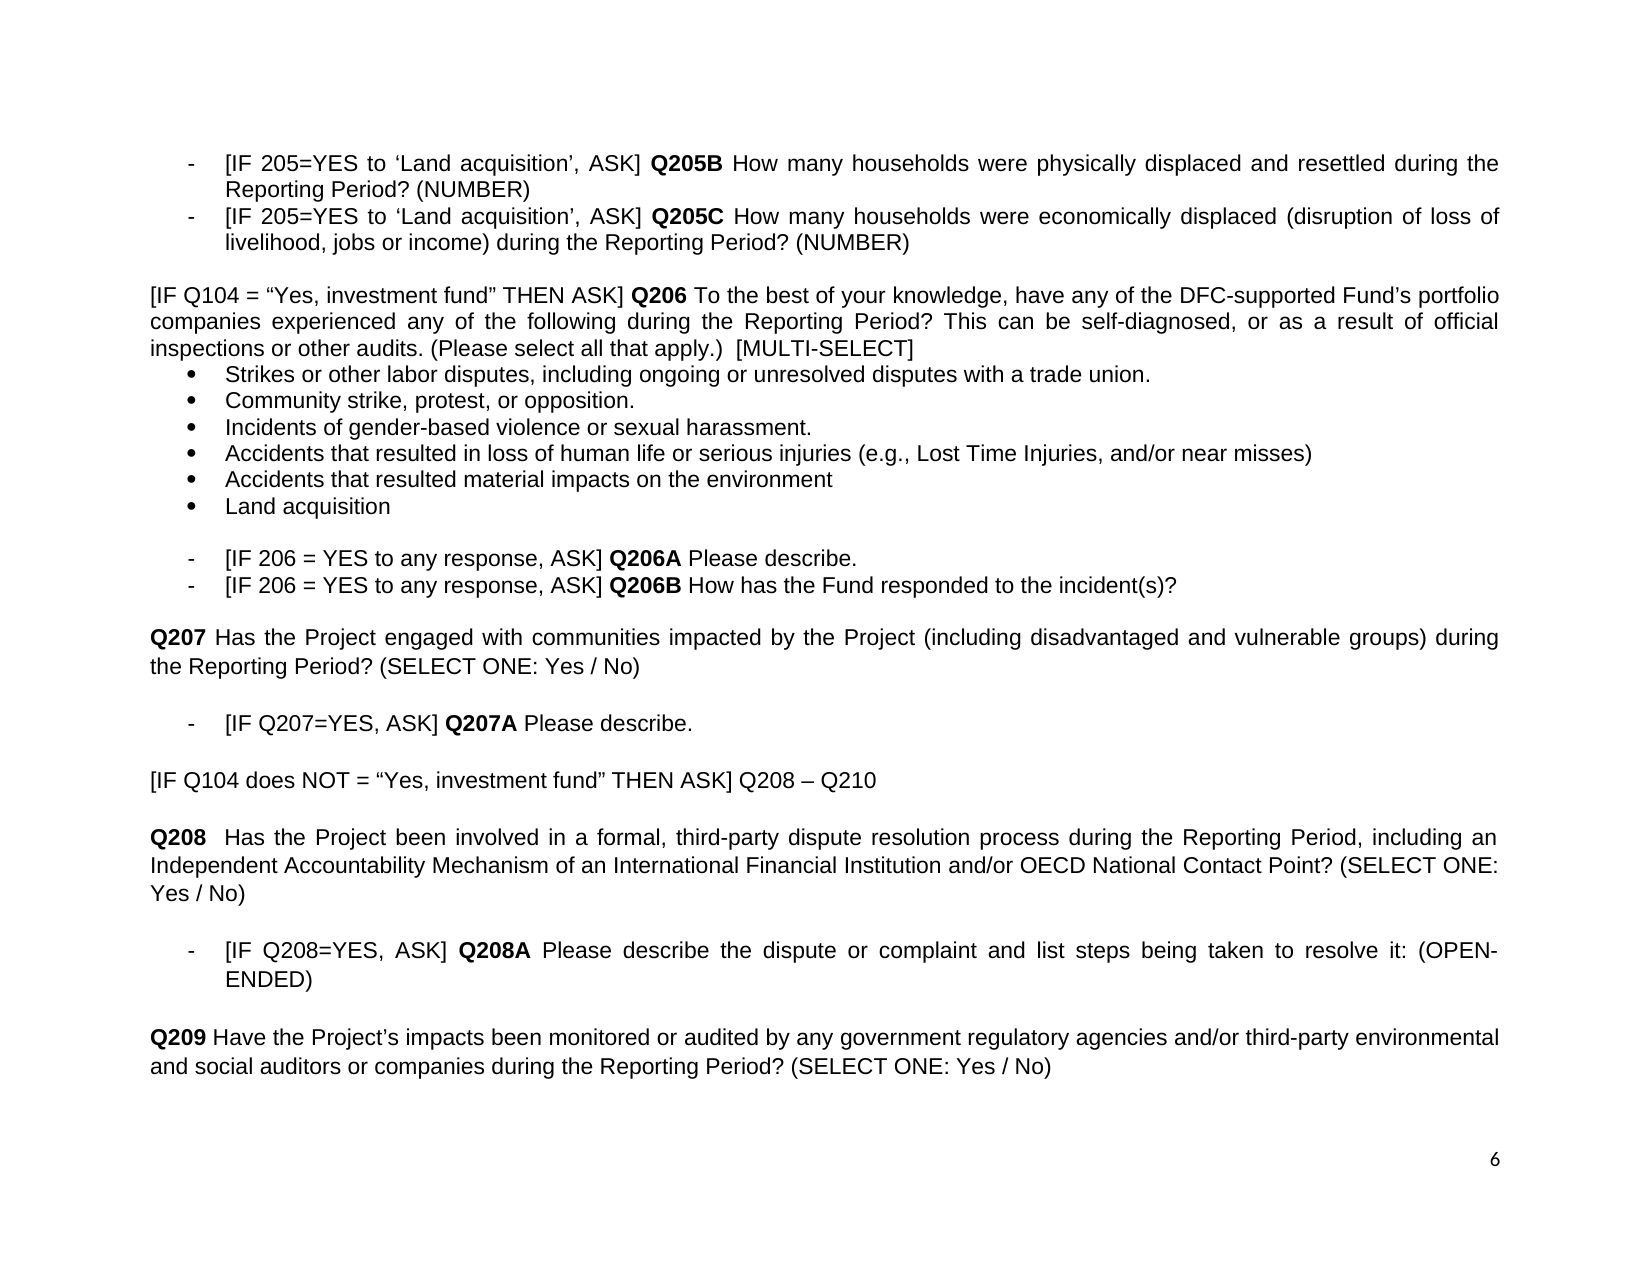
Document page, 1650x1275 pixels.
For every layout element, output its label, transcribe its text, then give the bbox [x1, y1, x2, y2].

list Land acquisition [187, 493, 1500, 519]
list [IF Q104 = “Yes, investment fund” THEN ASK] Q206 To the best of your knowledge, have any of the DFC-supported Fund’s portfolio companies experienced any of the following during the Reporting Period? This can be self-diagnosed, or as a result of official inspections or other audits. (Please select all that apply.) [MULTI-SELECT] [150, 282, 1500, 361]
list [IF 206 = YES to any response, ASK] Q206B How has the Fund responded to the incident(s)? [187, 572, 1500, 598]
list [IF Q208=YES, ASK] Q208A Please describe the dispute or complaint and list steps being taken to resolve it: (OPEN-ENDED) [187, 937, 1500, 992]
list [IF 205=YES to ‘Land acquisition’, ASK] Q205B How many households were physically displaced and resettled during the Reporting Period? (NUMBER) [187, 150, 1500, 203]
list Accidents that resulted in loss of human life or serious injuries (e.g., Lost Time Injuries, and/or near misses) [187, 440, 1500, 466]
list Incidents of gender-based violence or sexual harassment. [187, 413, 1500, 440]
text Q207 Has the Project engaged with communities impacted by the Project (including disadvantaged and vulnerable groups) during the Reporting Period? (SELECT ONE: Yes / No) [150, 624, 1500, 679]
list Community strike, protest, or opposition. [187, 387, 1500, 413]
list Strikes or other labor disputes, including ongoing or unresolved disputes with a trade union. [187, 361, 1500, 387]
text [IF Q104 does NOT = “Yes, investment fund” THEN ASK] Q208 – Q210 [150, 767, 1500, 793]
list Accidents that resulted material impacts on the environment [187, 466, 1500, 493]
list [IF 206 = YES to any response, ASK] Q206A Please describe. [187, 545, 1500, 572]
text Q209 Have the Project’s impacts been monitored or audited by any government regulatory agencies and/or third-party environmental and social auditors or companies during the Reporting Period? (SELECT ONE: Yes / No) [150, 1024, 1500, 1079]
text Q208 Has the Project been involved in a formal, third-party dispute resolution process during the Reporting Period, including an Independent Accountability Mechanism of an International Financial Institution and/or OECD National Contact Point? (SELECT ONE: Yes / No) [150, 823, 1500, 907]
list [IF 205=YES to ‘Land acquisition’, ASK] Q205C How many households were economically displaced (disruption of loss of livelihood, jobs or income) during the Reporting Period? (NUMBER) [187, 203, 1500, 255]
list [IF Q207=YES, ASK] Q207A Please describe. [187, 710, 1500, 736]
